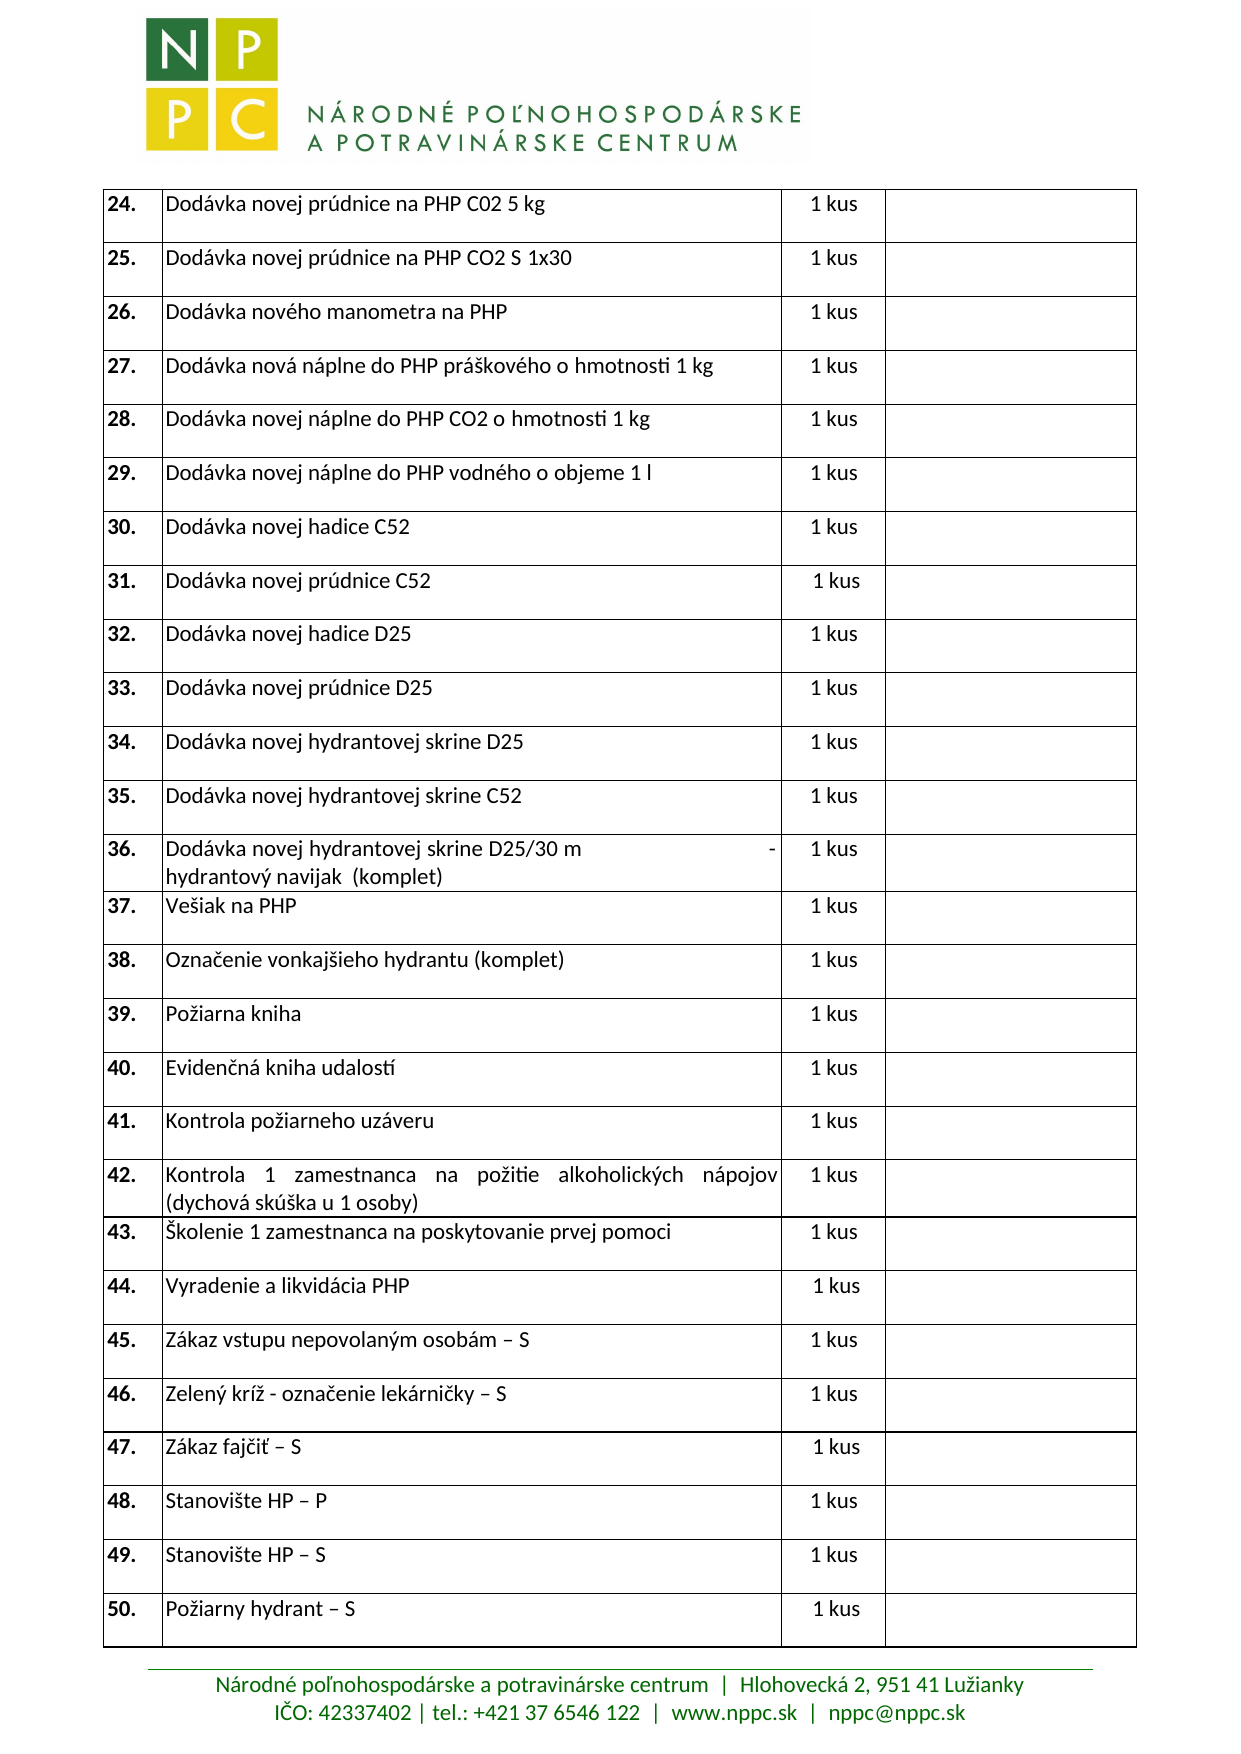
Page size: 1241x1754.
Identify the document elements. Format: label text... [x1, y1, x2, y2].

table_cell Dodávka novej prúdnice na PHP C02 5 kg [163, 190, 781, 242]
table_cell [886, 835, 1136, 891]
table_cell [104, 512, 162, 565]
table_cell [886, 1271, 1136, 1324]
table_cell [104, 1271, 162, 1324]
table_cell [886, 512, 1136, 565]
table_cell 1 kus [782, 1540, 885, 1593]
table_cell [886, 999, 1136, 1052]
table_cell 1 kus [782, 1271, 885, 1324]
table_cell 1 kus [782, 190, 885, 242]
table_cell [886, 892, 1136, 944]
table_cell Požiarny hydrant – S [163, 1594, 781, 1646]
table_cell 1 kus [782, 1433, 885, 1485]
table_cell [886, 190, 1136, 242]
table_cell [104, 190, 162, 242]
table_cell 1 kus [782, 1053, 885, 1106]
table_cell [886, 1540, 1136, 1593]
table_cell [104, 1053, 162, 1106]
table_cell [104, 673, 162, 726]
table_cell [886, 1053, 1136, 1106]
table_cell [104, 297, 162, 350]
table_cell 1 kus [782, 1160, 885, 1216]
table_cell [104, 781, 162, 833]
table_cell [886, 351, 1136, 403]
table_cell Dodávka novej hydrantovej skrine D25 [163, 727, 781, 780]
table_cell 1 kus [782, 297, 885, 350]
table_cell Dodávka novej hadice C52 [163, 512, 781, 565]
table_cell 1 kus [782, 405, 885, 457]
table_cell [886, 673, 1136, 726]
table_cell Dodávka novej náplne do PHP CO2 o hmotnosti 1 kg [163, 405, 781, 457]
table_cell 1 kus [782, 727, 885, 780]
table_cell [886, 1218, 1136, 1270]
table_cell [886, 945, 1136, 998]
table_cell 1 kus [782, 1594, 885, 1646]
table_cell [104, 1594, 162, 1646]
table_cell [104, 1433, 162, 1485]
table_cell [104, 892, 162, 944]
table_cell [104, 1160, 162, 1216]
table_cell Evidenčná kniha udalostí [163, 1053, 781, 1106]
table_cell 1 kus [782, 1107, 885, 1159]
table_cell [104, 1218, 162, 1270]
table_cell [104, 405, 162, 457]
table_cell [886, 566, 1136, 618]
table_cell [886, 781, 1136, 833]
table_cell [886, 243, 1136, 296]
table_cell [886, 1325, 1136, 1378]
table_cell Vyradenie a likvidácia PHP [163, 1271, 781, 1324]
table_cell [104, 566, 162, 618]
table_cell 1 kus [782, 243, 885, 296]
picture [134, 7, 812, 163]
table_cell 1 kus [782, 1325, 885, 1378]
table_cell Dodávka nová náplne do PHP práškového o hmotnosti 1 kg [163, 351, 781, 403]
table_cell 1 kus [782, 1218, 885, 1270]
table_cell [886, 1433, 1136, 1485]
table_cell 1 kus [782, 781, 885, 833]
table_cell [104, 1486, 162, 1539]
table_cell [886, 1486, 1136, 1539]
table_cell Zákaz fajčiť – S [163, 1433, 781, 1485]
table_cell [104, 1379, 162, 1431]
table_cell Zelený kríž - označenie lekárničky – S [163, 1379, 781, 1431]
table_cell 1 kus [782, 945, 885, 998]
table_cell [104, 1325, 162, 1378]
table_cell Vešiak na PHP [163, 892, 781, 944]
table_cell [886, 727, 1136, 780]
table_cell [104, 458, 162, 511]
table_cell Požiarna kniha [163, 999, 781, 1052]
table_cell [886, 297, 1136, 350]
table_cell 1 kus [782, 1379, 885, 1431]
table_cell [104, 835, 162, 891]
table_cell [104, 999, 162, 1052]
table_cell Kontrola požiarneho uzáveru [163, 1107, 781, 1159]
table_cell Označenie vonkajšieho hydrantu (komplet) [163, 945, 781, 998]
table_cell Dodávka novej prúdnice D25 [163, 673, 781, 726]
table_cell 1 kus [782, 892, 885, 944]
table_cell [104, 945, 162, 998]
table_cell [886, 1594, 1136, 1646]
table_cell 1 kus [782, 512, 885, 565]
table_cell 1 kus [782, 999, 885, 1052]
table_cell [886, 1160, 1136, 1216]
table_cell 1 kus [782, 673, 885, 726]
table_cell 1 kus [782, 620, 885, 672]
table_cell 1 kus [782, 351, 885, 403]
table_cell [104, 351, 162, 403]
table_cell [886, 1107, 1136, 1159]
table_cell [886, 458, 1136, 511]
table_cell 1 kus [782, 1486, 885, 1539]
table_cell Dodávka novej hydrantovej skrine D25/30 m - hydrantový navijak (komplet) [163, 835, 781, 891]
table_cell [886, 405, 1136, 457]
table_cell Kontrola 1 zamestnanca na požitie alkoholických nápojov (dychová skúška u 1 osoby) [163, 1160, 781, 1216]
table_cell Dodávka novej prúdnice C52 [163, 566, 781, 618]
table_cell [886, 1379, 1136, 1431]
table_cell 1 kus [782, 835, 885, 891]
table_cell 1 kus [782, 458, 885, 511]
table_cell Dodávka novej hadice D25 [163, 620, 781, 672]
table_cell Dodávka novej náplne do PHP vodného o objeme 1 l [163, 458, 781, 511]
table_cell Školenie 1 zamestnanca na poskytovanie prvej pomoci [163, 1218, 781, 1270]
table_cell [104, 1107, 162, 1159]
table_cell [104, 620, 162, 672]
table_cell Stanovište HP – S [163, 1540, 781, 1593]
table_cell 1 kus [782, 566, 885, 618]
table_cell Stanovište HP – P [163, 1486, 781, 1539]
table_cell [104, 243, 162, 296]
table_cell Dodávka nového manometra na PHP [163, 297, 781, 350]
table_cell Dodávka novej hydrantovej skrine C52 [163, 781, 781, 833]
table_cell [886, 620, 1136, 672]
table_cell Dodávka novej prúdnice na PHP CO2 S 1x30 [163, 243, 781, 296]
table_cell Zákaz vstupu nepovolaným osobám – S [163, 1325, 781, 1378]
table_cell [104, 1540, 162, 1593]
table_cell [104, 727, 162, 780]
